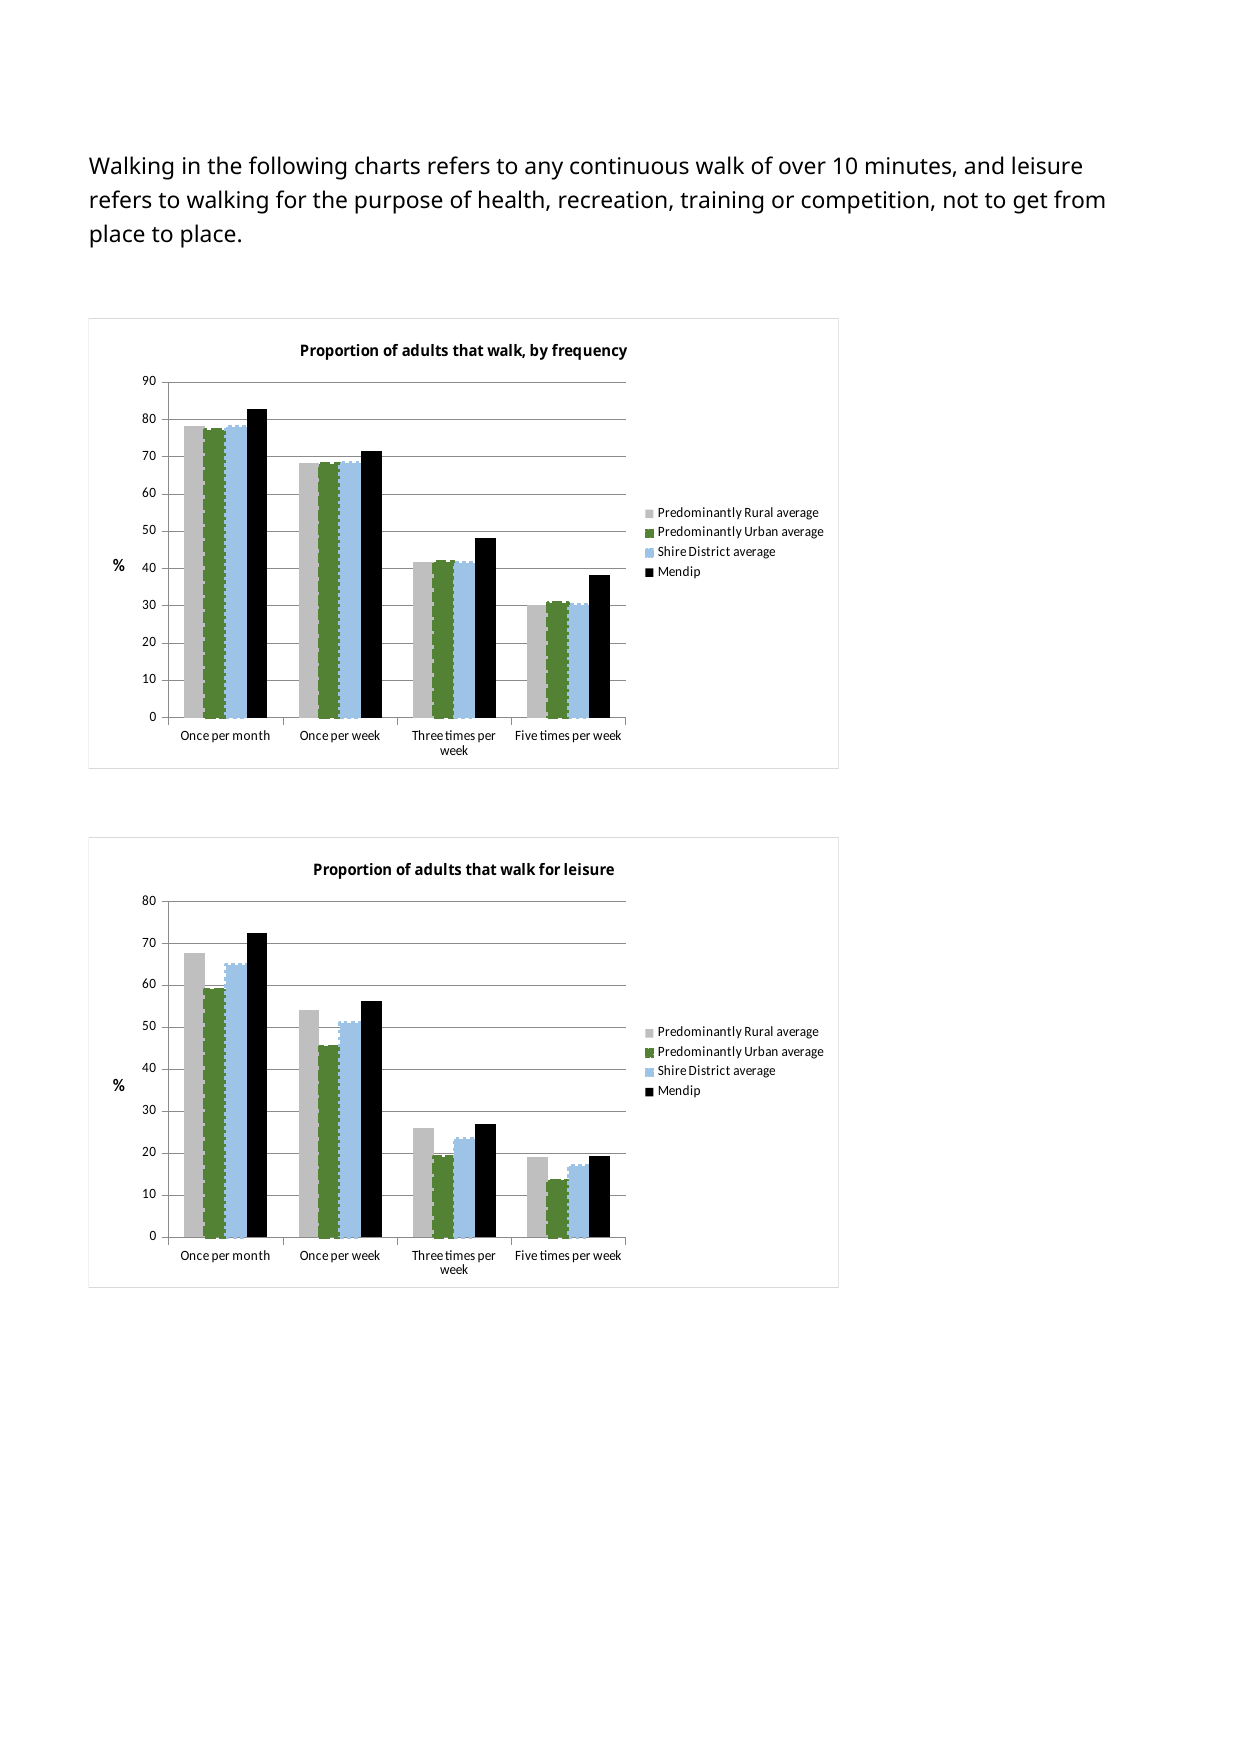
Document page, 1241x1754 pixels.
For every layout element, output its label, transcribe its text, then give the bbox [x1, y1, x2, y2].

text Walking in the following charts refers to any continuous walk of over 10 minutes, and leisure refers to walking for the purpose of health, recreation, training or competition, not to get from place to place. [89, 150, 1152, 249]
